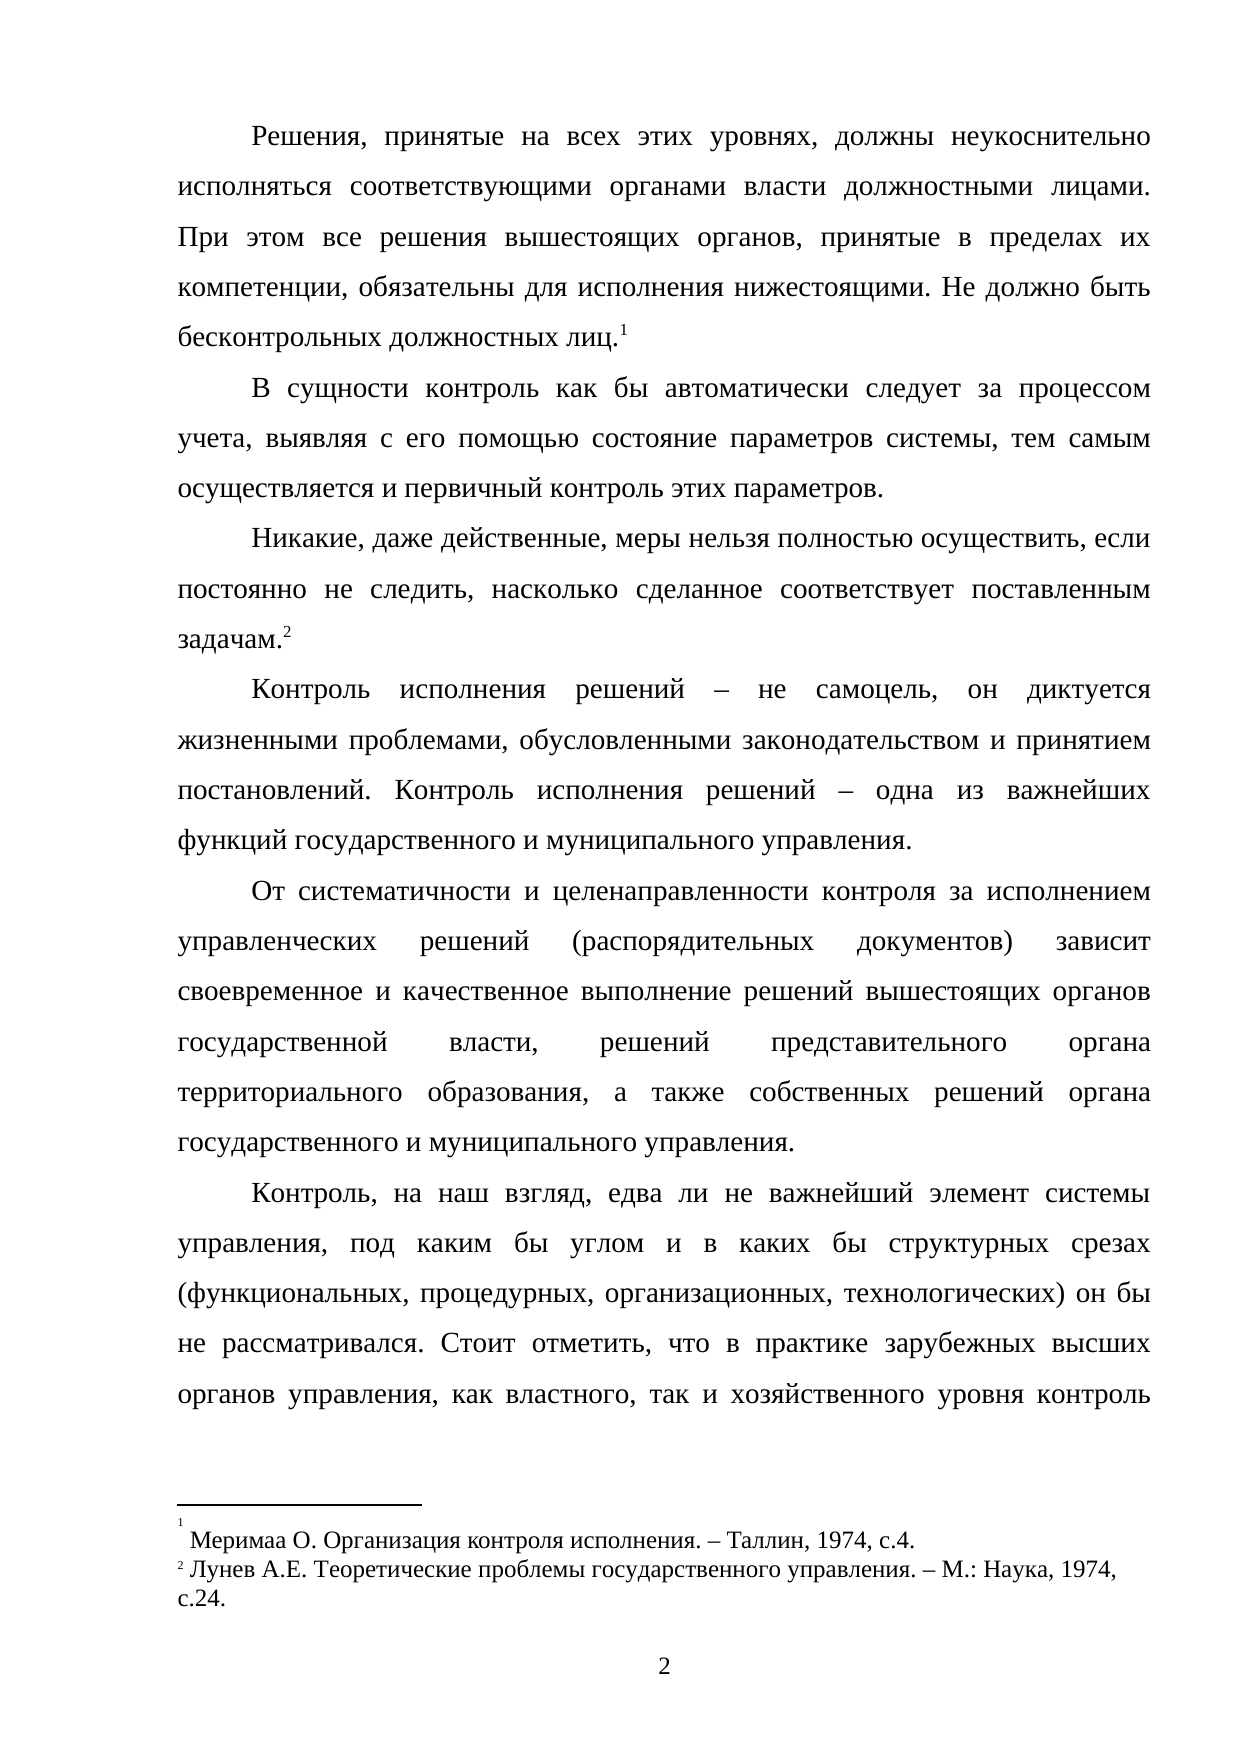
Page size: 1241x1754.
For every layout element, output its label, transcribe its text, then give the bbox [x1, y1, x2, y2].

text Никакие, даже действенные, меры нельзя полностью осуществить, если постоянно не следить, насколько сделанное соответствует поставленным задачам. [177, 521, 1152, 655]
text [177, 1175, 1152, 1409]
text В сущности контроль как бы автоматически следует за процессом учета, выявляя с его помощью состояние параметров системы, тем самым осуществляется и первичный контроль этих параметров. [177, 370, 1152, 504]
text Контроль исполнения решений – не самоцель, он диктуется жизненными проблемами, обусловленными законодательством и принятием постановлений. Контроль исполнения решений – одна из важнейших функций государственного и муниципального управления. [177, 672, 1152, 856]
text Решения, принятые на всех этих уровнях, должны неукоснительно исполняться соответствующими органами власти должностными лицами. При этом все решения вышестоящих органов, принятые в пределах их компетенции, обязательны для исполнения нижестоящими. Не должно быть бесконтрольных должностных лиц. [177, 118, 1152, 353]
text От систематичности и целенаправленности контроля за исполнением управленческих решений (распорядительных документов) зависит своевременное и качественное выполнение решений вышестоящих органов государственной власти, решений представительного органа территориального образования, а также собственных решений органа государственного и муниципального управления. [177, 873, 1152, 1158]
